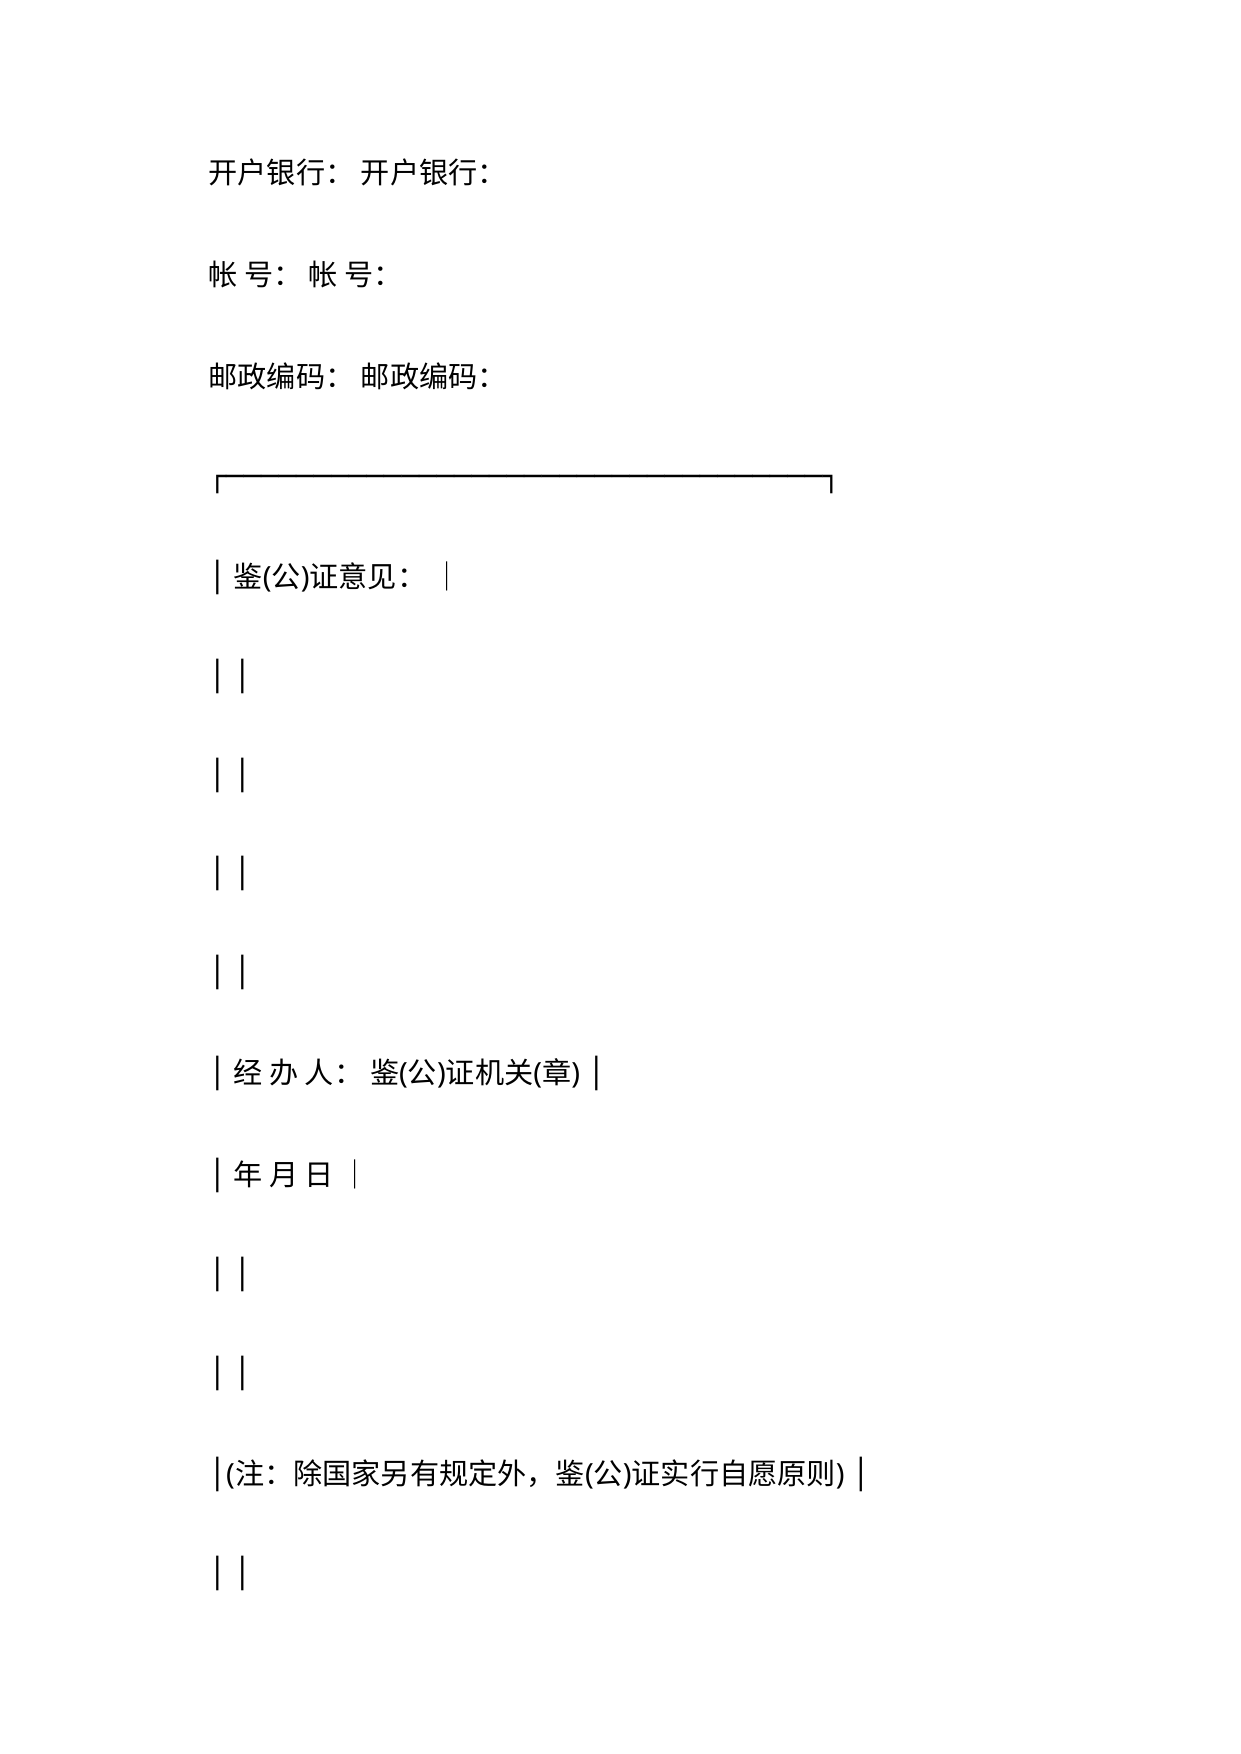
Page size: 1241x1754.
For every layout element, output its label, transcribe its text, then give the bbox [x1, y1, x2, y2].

text 邮政编码： 邮政编码： [150, 353, 1090, 396]
text │ │ [150, 1352, 1090, 1392]
text │ 鉴(公)证意见： │ [150, 554, 1090, 596]
text │ │ [150, 656, 1090, 695]
text │ │ [150, 951, 1090, 991]
text 开户银行： 开户银行： [150, 150, 1090, 192]
text 帐 号： 帐 号： [150, 252, 1090, 294]
text │(注：除国家另有规定外，鉴(公)证实行自愿原则) │ [150, 1450, 1090, 1493]
text │ │ [150, 853, 1090, 892]
text │ │ [150, 1253, 1090, 1293]
text ┌──────────────────────────────────┐ [150, 455, 1090, 495]
text │ │ [150, 1552, 1090, 1592]
text │ 年 月 日 │ [150, 1151, 1090, 1194]
text │ │ [150, 754, 1090, 794]
text │ 经 办 人： 鉴(公)证机关(章) │ [150, 1049, 1090, 1092]
